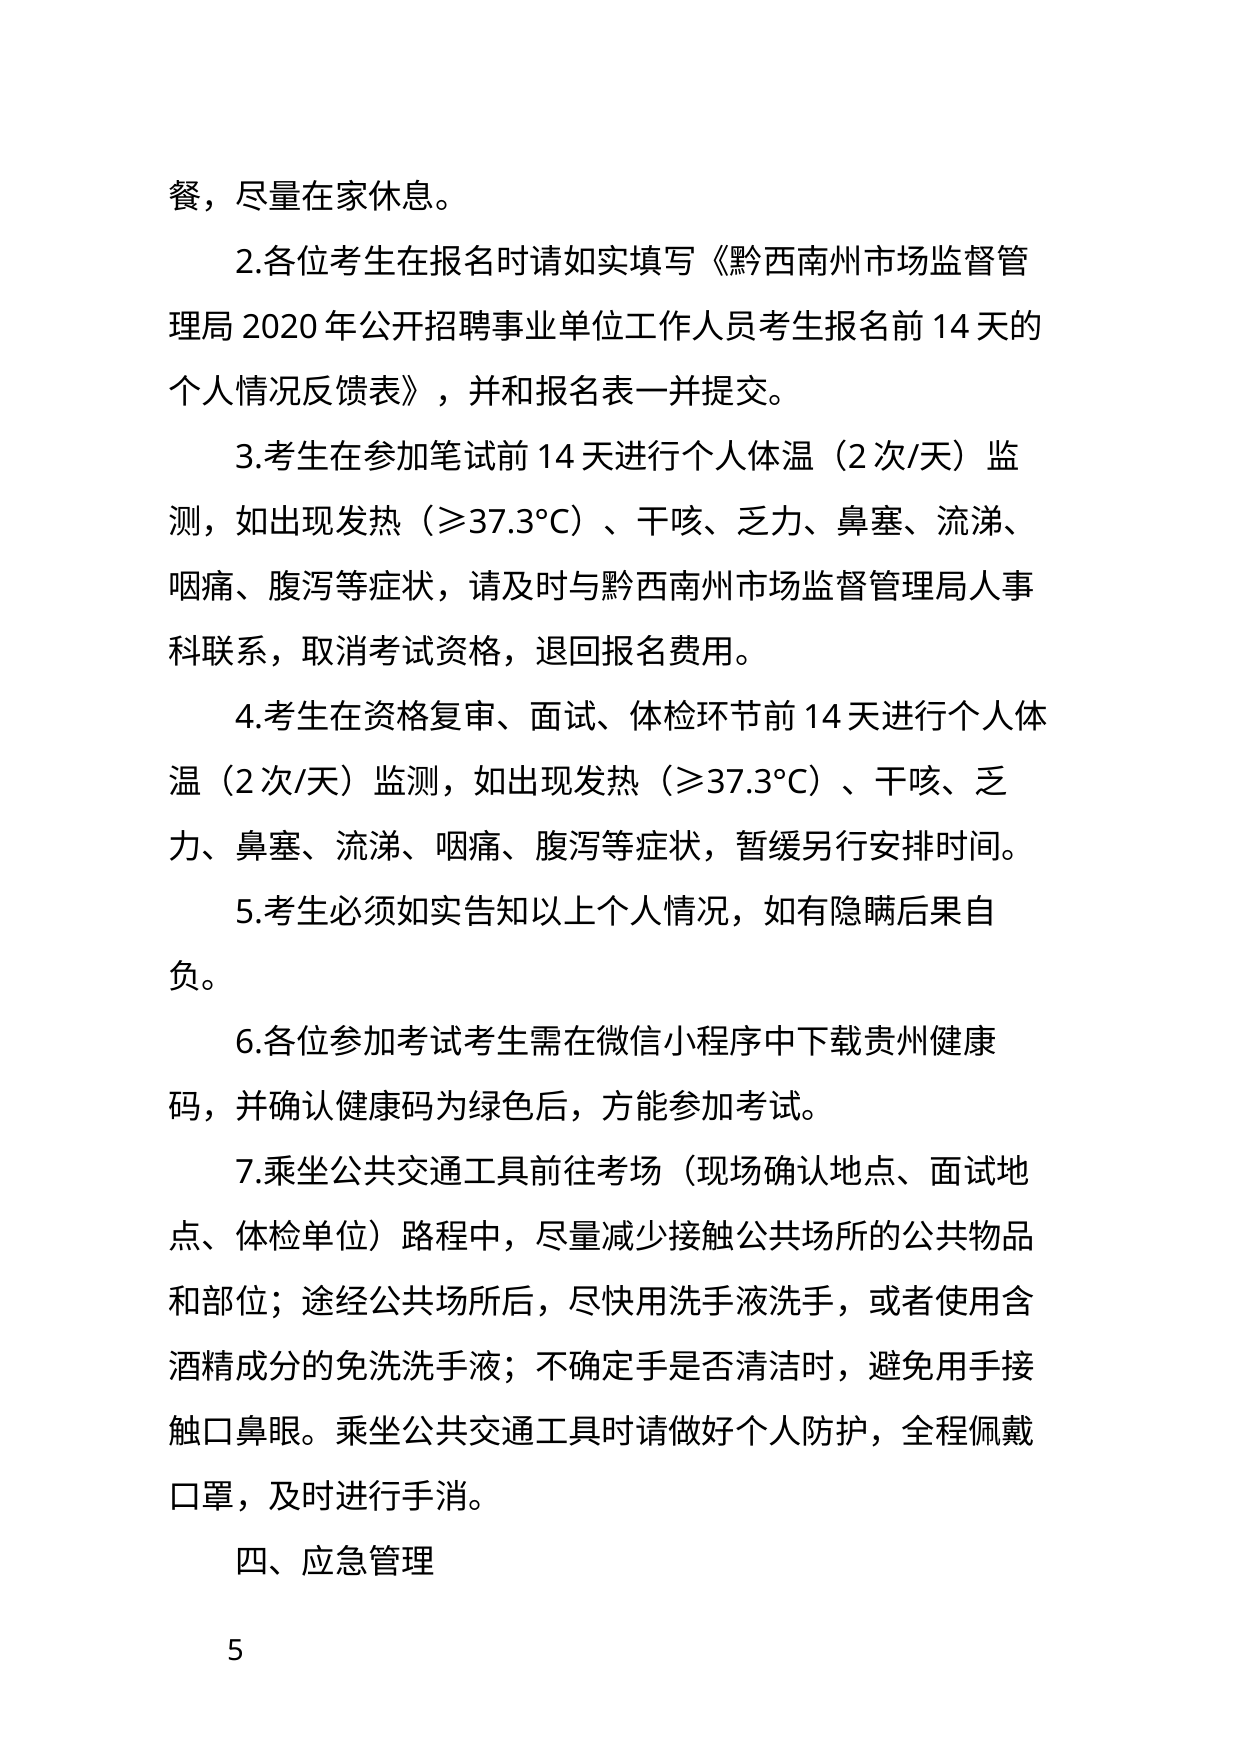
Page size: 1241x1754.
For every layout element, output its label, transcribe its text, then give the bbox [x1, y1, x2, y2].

text 2.各位考生在报名时请如实填写《黔西南州市场监督管理局2020年公开招聘事业单位工作人员考生报名前14天的个人情况反馈表》，并和报名表一并提交。 [168, 227, 1057, 422]
text 4.考生在资格复审、面试、体检环节前14天进行个人体温（2次/天）监测，如出现发热（≥37.3°C）、干咳、乏力、鼻塞、流涕、咽痛、腹泻等症状，暂缓另行安排时间。 [168, 682, 1057, 877]
text 5.考生必须如实告知以上个人情况，如有隐瞒后果自负。 [168, 877, 1057, 1007]
text 四、应急管理 [168, 1527, 1057, 1592]
text 6.各位参加考试考生需在微信小程序中下载贵州健康码，并确认健康码为绿色后，方能参加考试。 [168, 1007, 1057, 1137]
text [168, 162, 1057, 227]
text 3.考生在参加笔试前14天进行个人体温（2次/天）监测，如出现发热（≥37.3°C）、干咳、乏力、鼻塞、流涕、咽痛、腹泻等症状，请及时与黔西南州市场监督管理局人事科联系，取消考试资格，退回报名费用。 [168, 422, 1057, 682]
text 7.乘坐公共交通工具前往考场（现场确认地点、面试地点、体检单位）路程中，尽量减少接触公共场所的公共物品和部位；途经公共场所后，尽快用洗手液洗手，或者使用含酒精成分的免洗洗手液；不确定手是否清洁时，避免用手接触口鼻眼。乘坐公共交通工具时请做好个人防护，全程佩戴口罩，及时进行手消。 [168, 1137, 1057, 1527]
